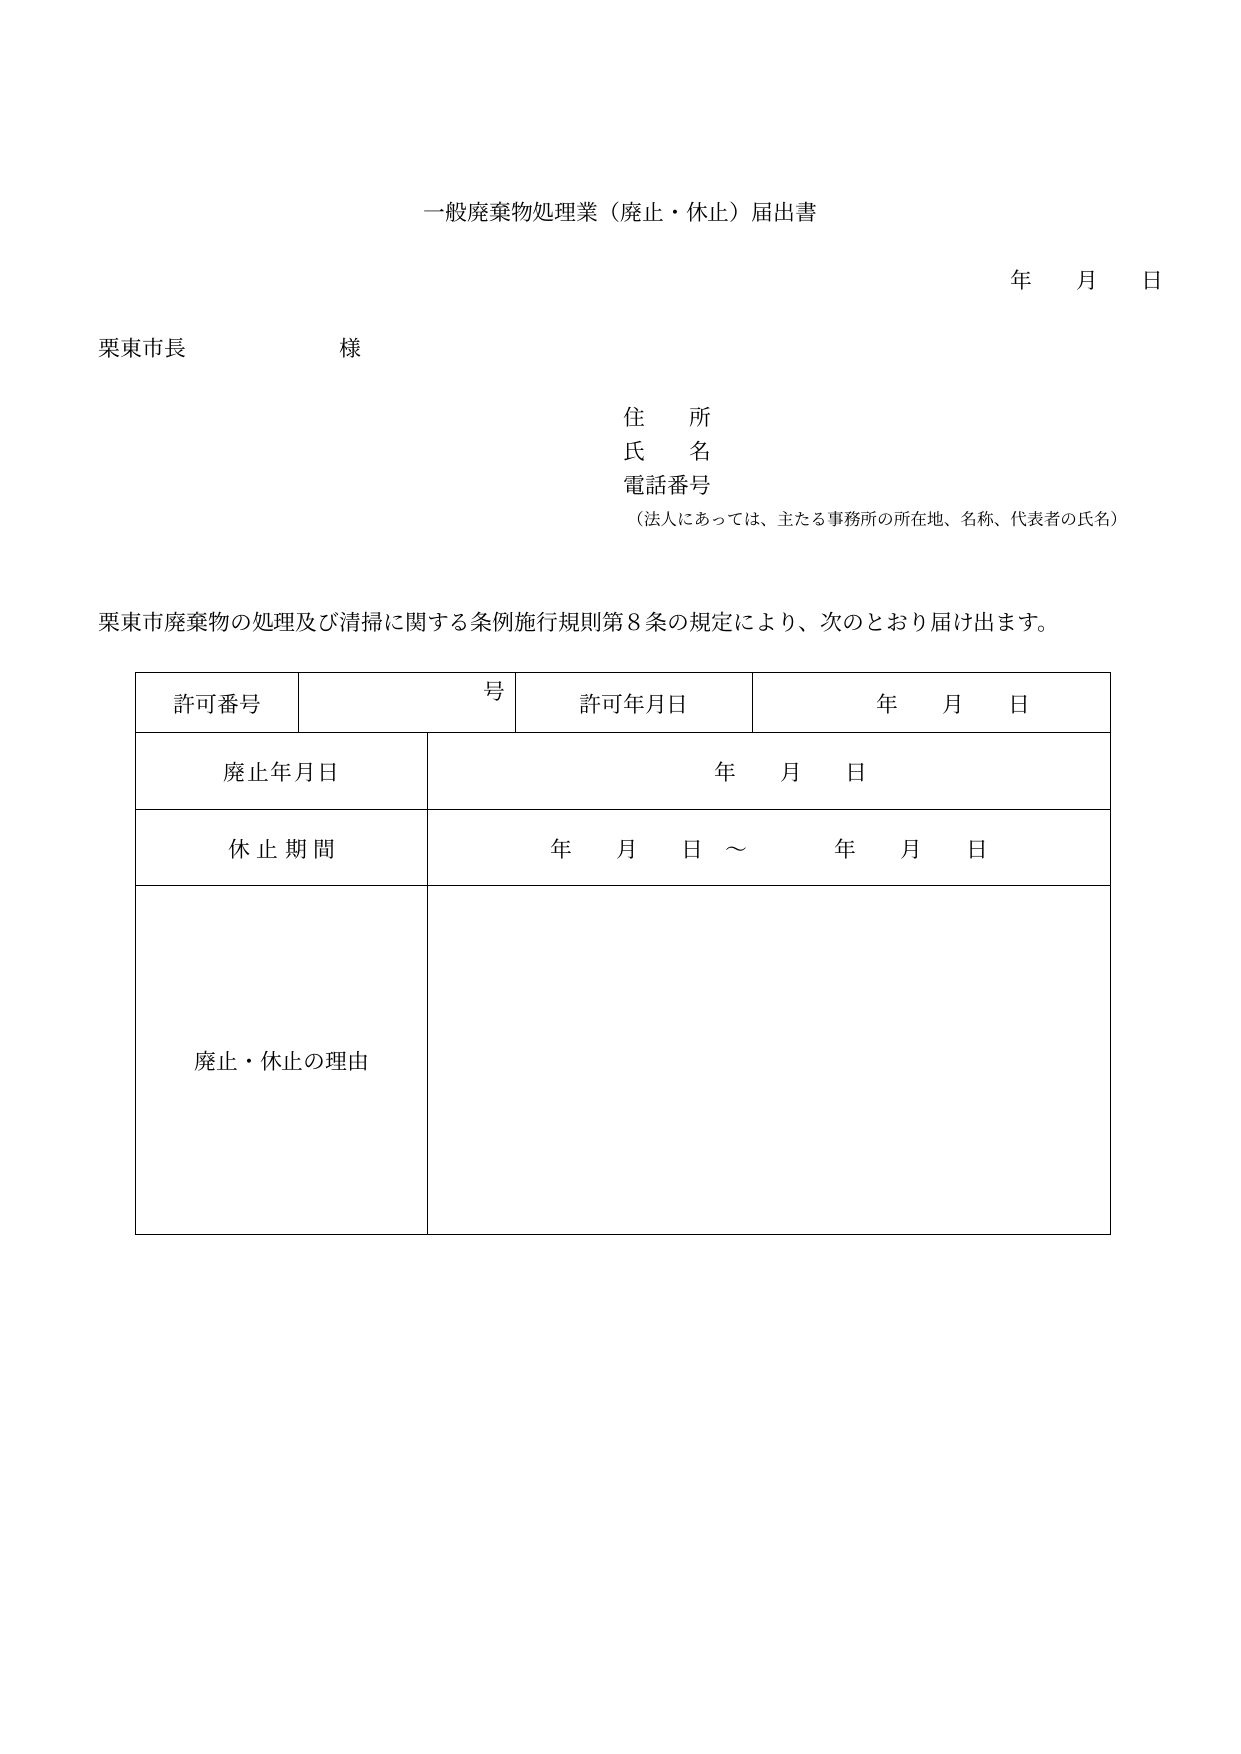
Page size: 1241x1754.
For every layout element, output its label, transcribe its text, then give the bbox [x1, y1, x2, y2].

table_cell 年 月 日 [428, 733, 1110, 809]
text 一般廃棄物処理業（廃止・休止）届出書 [77, 194, 1163, 228]
table_cell 廃止年月日 [136, 733, 427, 809]
text 住 所 [77, 399, 1163, 433]
table_cell 休止期間 [136, 810, 427, 885]
text 栗東市長 様 [77, 330, 1163, 364]
text 年 月 日 [77, 262, 1163, 296]
table_header 許可番号 [136, 673, 298, 732]
table_header 年 月 日 [753, 673, 1110, 732]
table_header 許可年月日 [516, 673, 752, 732]
table_header 号 [299, 673, 515, 732]
text 栗東市廃棄物の処理及び清掃に関する条例施行規則第８条の規定により、次のとおり届け出ます。 [77, 604, 1163, 638]
text （法人にあっては、主たる事務所の所在地、名称、代表者の氏名） [77, 501, 1163, 535]
table_cell 廃止・休止の理由 [136, 886, 427, 1234]
table_cell 年 月 日 ～ 年 月 日 [428, 810, 1110, 885]
text 氏 名 [77, 433, 1163, 467]
table_cell [428, 886, 1110, 1234]
text 電話番号 [77, 467, 1163, 501]
